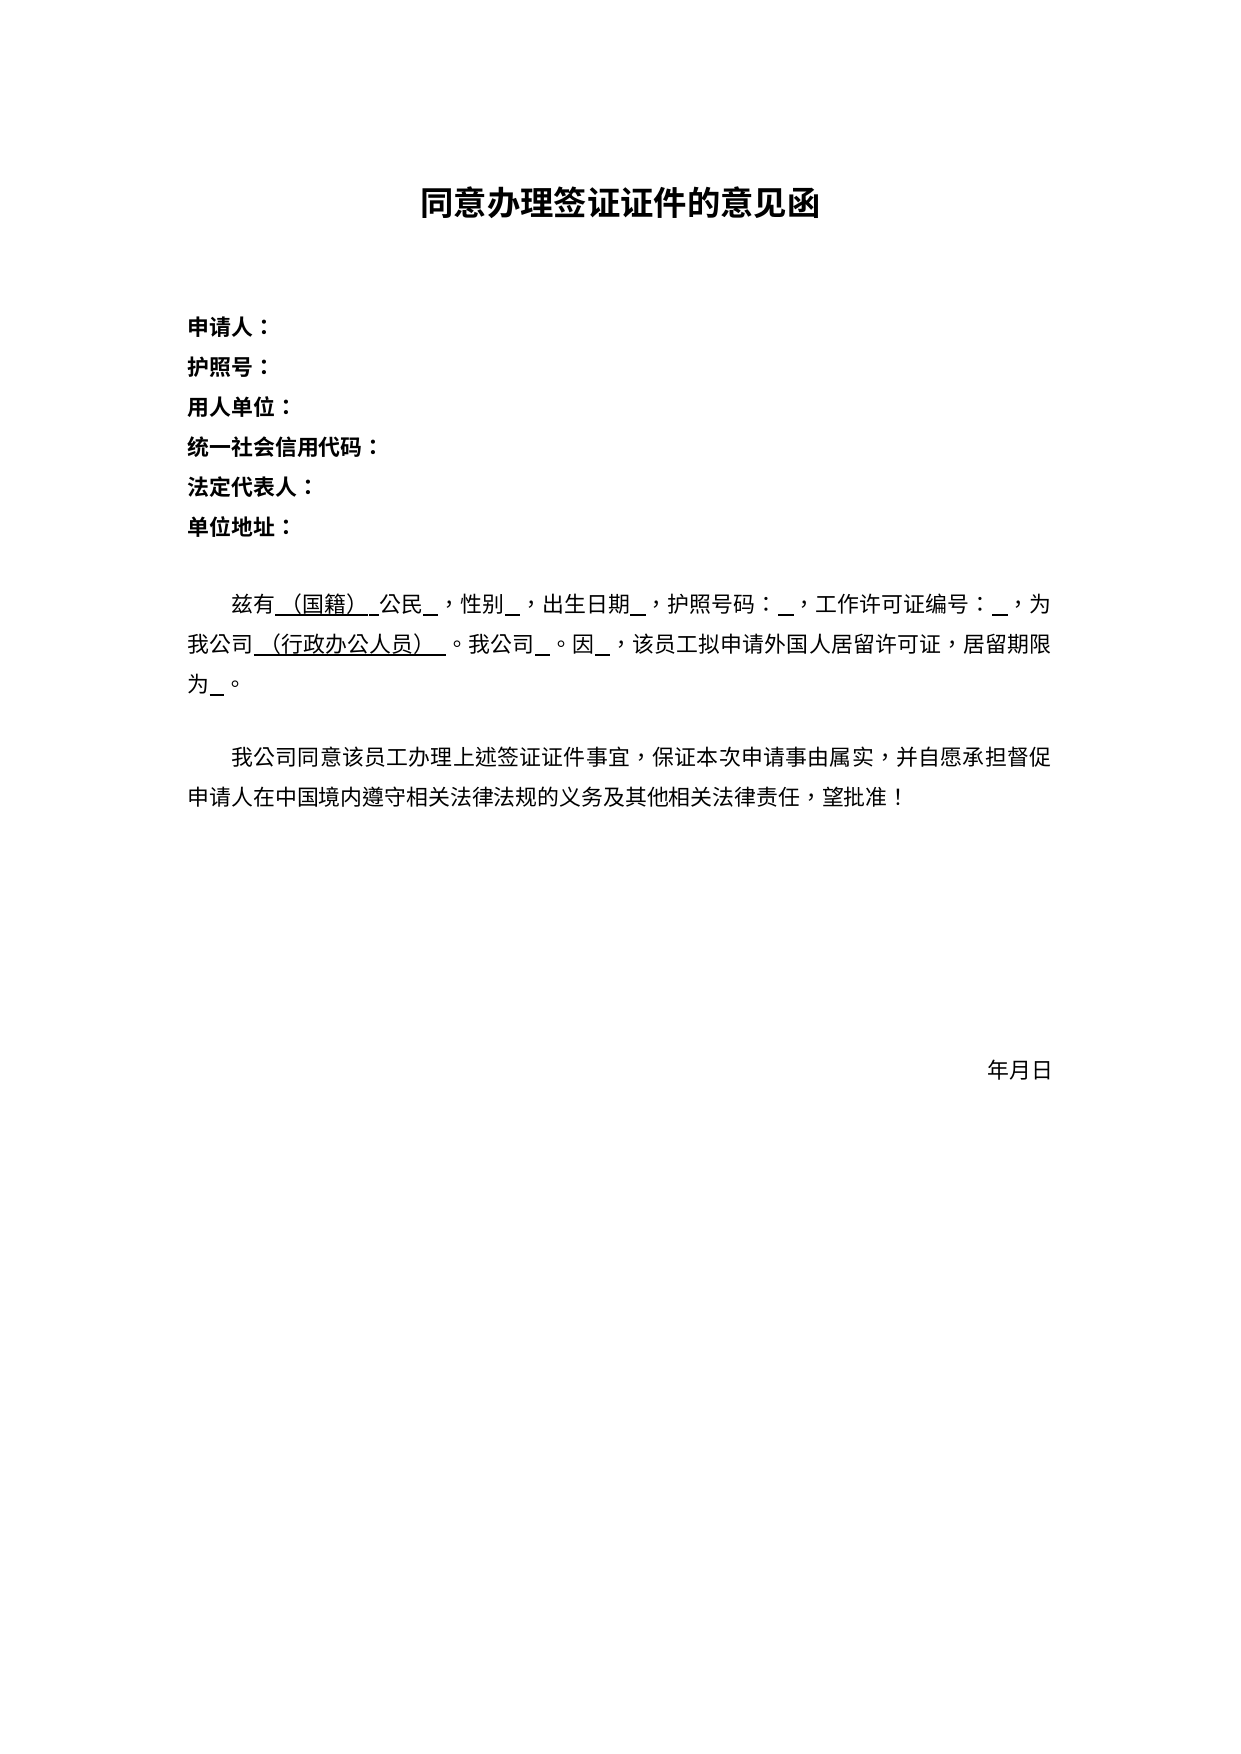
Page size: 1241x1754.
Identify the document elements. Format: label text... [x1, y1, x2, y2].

text 我公司同意该员工办理上述签证证件事宜，保证本次申请事由属实，并自愿承担督促申请人在中国境内遵守相关法律法规的义务及其他相关法律责任，望批准！ [187, 744, 1053, 811]
text 年月日 [187, 1057, 1053, 1084]
text 单位地址： [187, 514, 1053, 541]
text 法定代表人： [187, 474, 1053, 501]
text 兹有 （国籍） 公民 ，性别 ，出生日期 ，护照号码： ，工作许可证编号： ，为我公司 （行政办公人员） 。我公司 。因 ，该员工拟申请外国人居留许可证，居留期限为 。 [187, 592, 1053, 698]
text 统一社会信用代码： [187, 434, 1053, 461]
text 用人单位： [187, 394, 1053, 421]
text 同意办理签证证件的意见函 [187, 182, 1053, 223]
text 申请人： [187, 314, 1053, 341]
text 护照号： [187, 354, 1053, 381]
